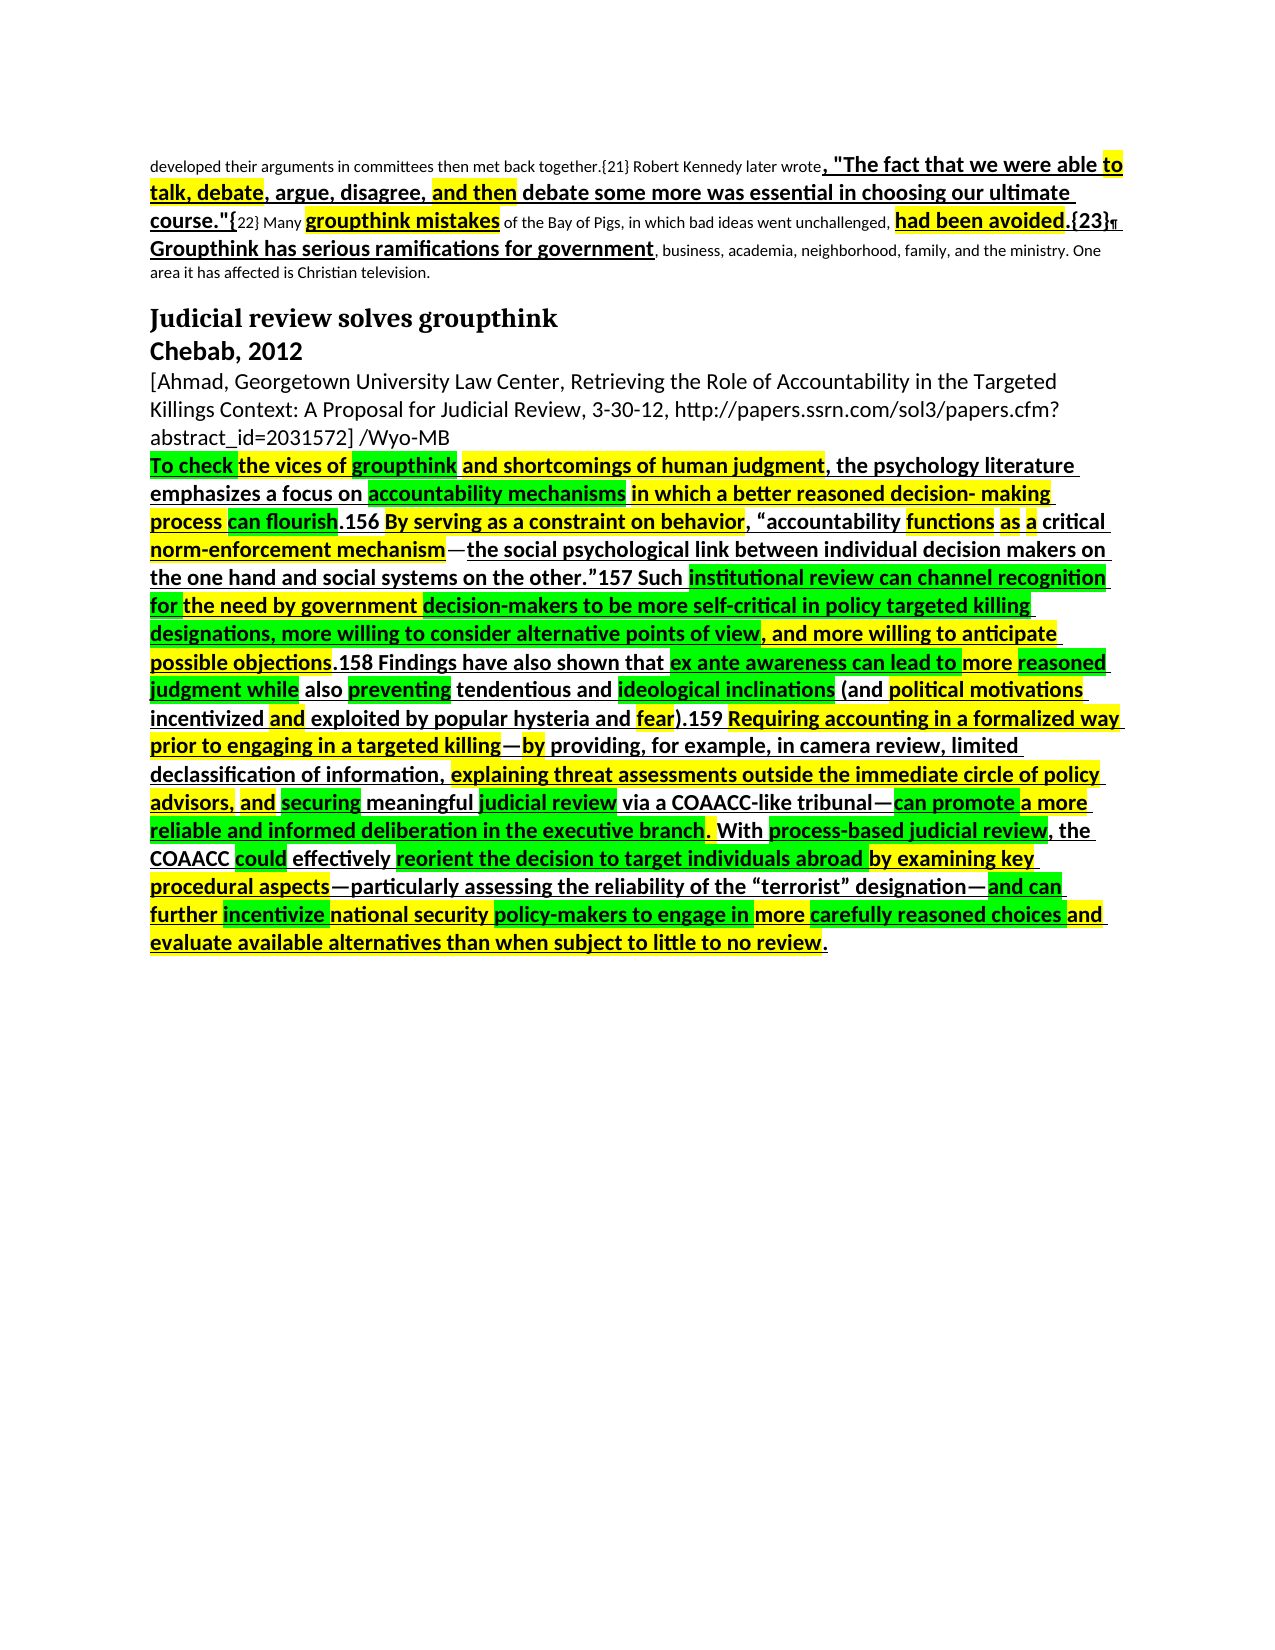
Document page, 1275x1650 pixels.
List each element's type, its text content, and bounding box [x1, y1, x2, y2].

text To check the vices of groupthink and shortcomings of human judgment, the psychology literature emphasizes a focus on accountability mechanisms in which a better reasoned decision- making process can flourish.156 By serving as a constraint on behavior, “accountability functions as a critical norm-enforcement mechanism—the social psychological link between individual decision makers on the one hand and social systems on the other.”157 Such institutional review can channel recognition for the need by government decision-makers to be more self-critical in policy targeted killing designations, more willing to consider alternative points of view, and more willing to anticipate possible objections.158 Findings have also shown that ex ante awareness can lead to more reasoned judgment while also preventing tendentious and ideological inclinations (and political motivations incentivized and exploited by popular hysteria and fear).159 Requiring accounting in a formalized way prior to engaging in a targeted killing—by providing, for example, in camera review, limited declassification of information, explaining threat assessments outside the immediate circle of policy advisors, and securing meaningful judicial review via a COAACC-like tribunal—can promote a more reliable and informed deliberation in the executive branch. With process-based judicial review, the COAACC could effectively reorient the decision to target individuals abroad by examining key procedural aspects—particularly assessing the reliability of the “terrorist” designation—and can further incentivize national security policy-makers to engage in more carefully reasoned choices and evaluate available alternatives than when subject to little to no review. [150, 451, 1125, 728]
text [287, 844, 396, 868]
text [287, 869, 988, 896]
text To check the vices of groupthink and shortcomings of human judgment, the psychology literature emphasizes a focus on accountability mechanisms in which a better reasoned decision- making process can flourish.156 By serving as a constraint on behavior, “accountability functions as a critical norm-enforcement mechanism—the social psychological link between individual decision makers on the one hand and social systems on the other.”157 Such institutional review can channel recognition for the need by government decision-makers to be more self-critical in policy targeted killing designations, more willing to consider alternative points of view, and more willing to anticipate possible objections.158 Findings have also shown that ex ante awareness can lead to more reasoned judgment while also preventing tendentious and ideological inclinations (and political motivations incentivized and exploited by popular hysteria and fear).159 Requiring accounting in a formalized way prior to engaging in a targeted killing—by providing, for example, in camera review, limited declassification of information, explaining threat assessments outside the immediate circle of policy advisors, and securing meaningful judicial review via a COAACC-like tribunal—can promote a more reliable and informed deliberation in the executive branch. With process-based judicial review, the COAACC could effectively reorient the decision to target individuals abroad by examining key procedural aspects—particularly assessing the reliability of the “terrorist” designation—and can further incentivize national security policy-makers to engage in more carefully reasoned choices and evaluate available alternatives than when subject to little to no review. [305, 729, 1125, 956]
subtitle Judicial review solves groupthink [150, 303, 1125, 334]
text [Ahmad, Georgetown University Law Center, Retrieving the Role of Accountability in the Targeted Killings Context: A Proposal for Judicial Review, 3-30-12, http://papers.ssrn.com/sol3/papers.cfm?abstract_id=2031572] /Wyo-MB [150, 367, 1125, 451]
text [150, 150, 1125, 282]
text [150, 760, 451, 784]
text Chebab, 2012 [150, 334, 1125, 367]
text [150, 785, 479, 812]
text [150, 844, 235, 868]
